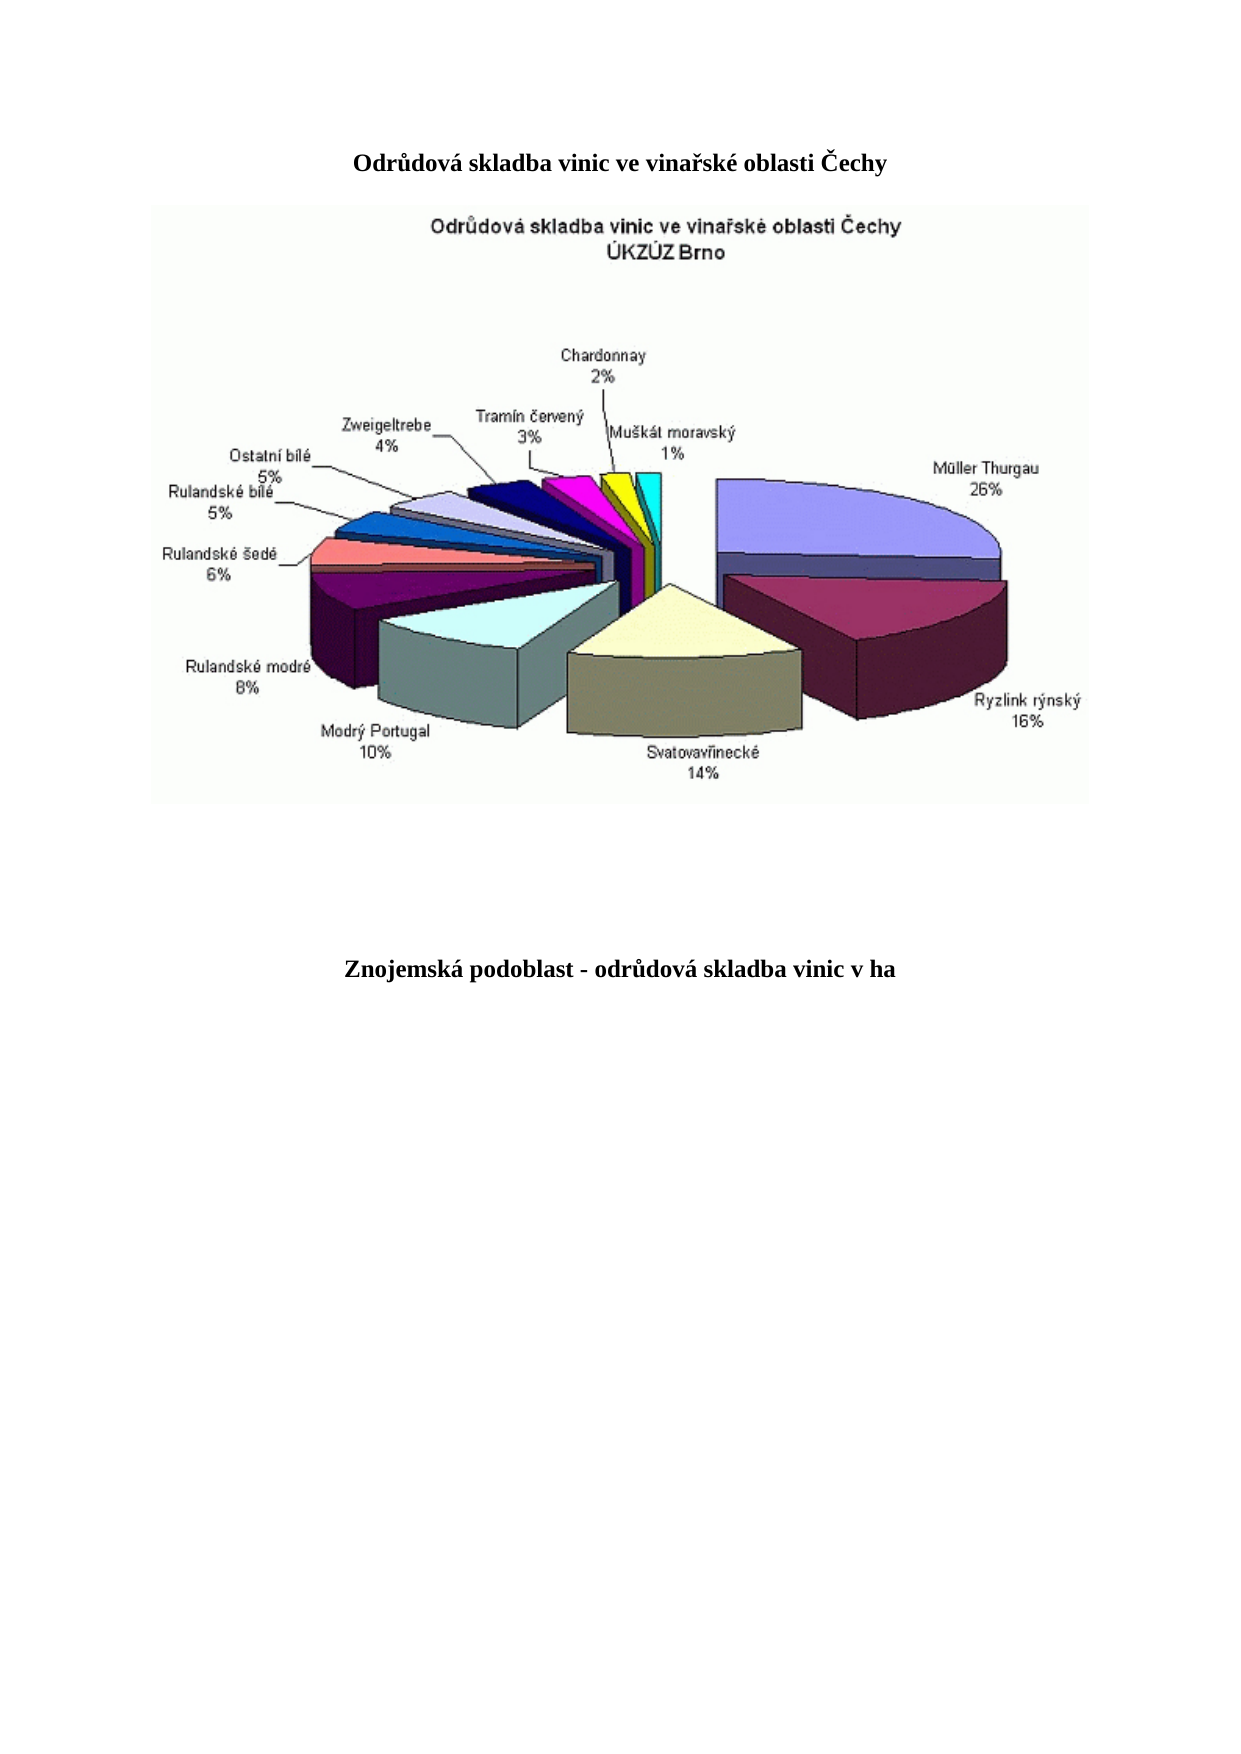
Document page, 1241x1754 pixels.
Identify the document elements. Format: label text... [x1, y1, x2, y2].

subtitle Odrůdová skladba vinic ve vinařské oblasti Čechy [148, 148, 1093, 176]
picture [151, 205, 1089, 804]
subtitle Znojemská podoblast - odrůdová skladba vinic v ha [148, 954, 1093, 983]
